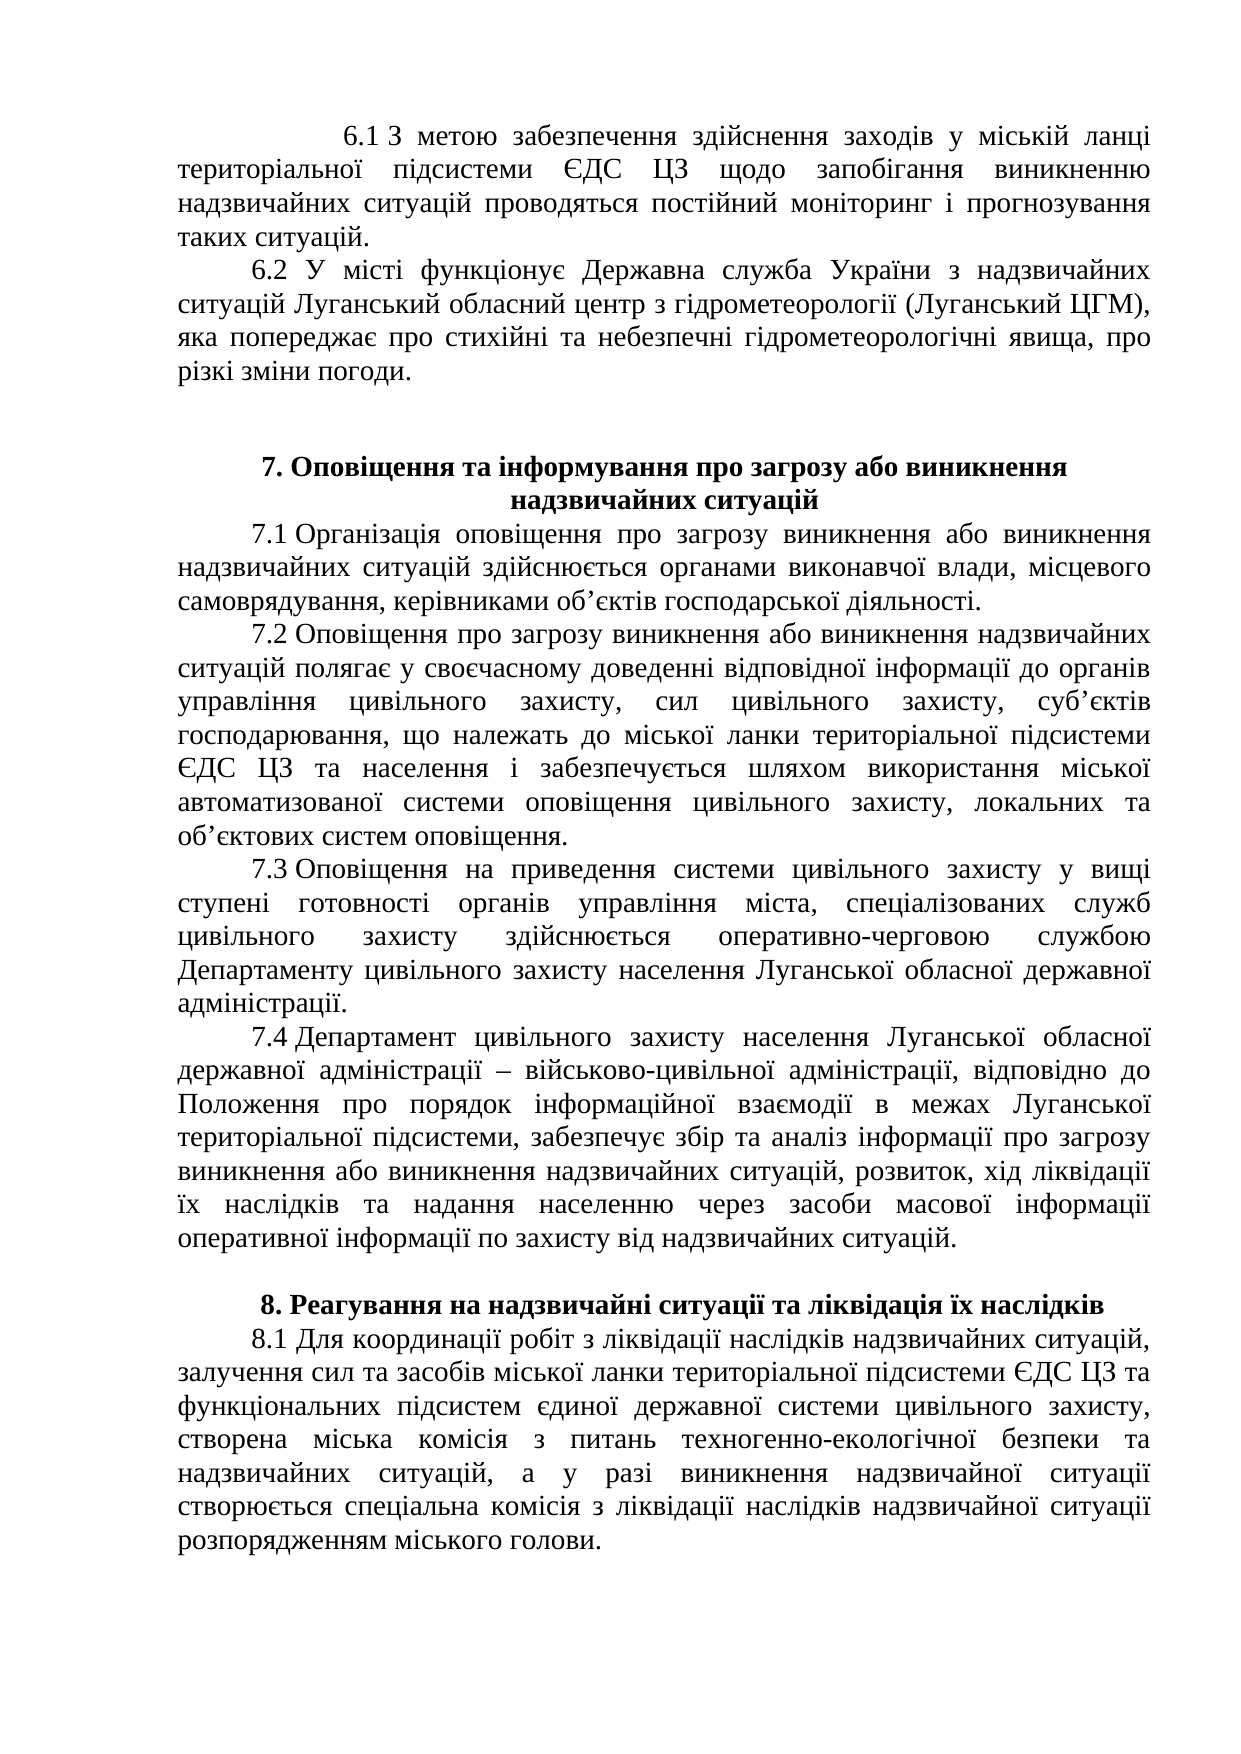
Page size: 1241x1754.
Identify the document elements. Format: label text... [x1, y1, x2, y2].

text 8.1 Для координації робіт з ліквідації наслідків надзвичайних ситуацій, залучення сил та засобів міської ланки територіальної підсистеми ЄДС ЦЗ та функціональних підсистем єдиної державної системи цивільного захисту, створена міська комісія з питань техногенно-екологічної безпеки та надзвичайних ситуацій, а у разі виникнення надзвичайної ситуації створюється спеціальна комісія з ліквідації наслідків надзвичайної ситуації розпорядженням міського голови. [177, 1321, 1152, 1556]
text 8. Реагування на надзвичайні ситуації та ліквідація їх наслідків [177, 1287, 1152, 1321]
text 7.3 Оповіщення на приведення системи цивільного захисту у вищі ступені готовності органів управління міста, спеціалізованих служб цивільного захисту здійснюється оперативно-черговою службою Департаменту цивільного захисту населення Луганської обласної державної адміністрації. [177, 851, 1152, 1019]
text 7.1 Організація оповіщення про загрозу виникнення або виникнення надзвичайних ситуацій здійснюється органами виконавчої влади, місцевого самоврядування, керівниками об’єктів господарської діяльності. [177, 516, 1152, 616]
text 7.2 Оповіщення про загрозу виникнення або виникнення надзвичайних ситуацій полягає у своєчасному доведенні відповідної інформації до органів управління цивільного захисту, сил цивільного захисту, суб’єктів господарювання, що належать до міської ланки територіальної підсистеми ЄДС ЦЗ та населення і забезпечується шляхом використання міської автоматизованої системи оповіщення цивільного захисту, локальних та об’єктових систем оповіщення. [177, 616, 1152, 851]
text надзвичайних ситуацій [177, 482, 1152, 516]
text 7. Оповіщення та інформування про загрозу або виникнення [177, 449, 1152, 482]
text 6.2 У місті функціонує Державна служба України з надзвичайних ситуацій Луганський обласний центр з гідрометеорології (Луганський ЦГМ), яка попереджає про стихійні та небезпечні гідрометеорологічні явища, про різкі зміни погоди. [177, 252, 1152, 386]
text 7.4 Департамент цивільного захисту населення Луганської обласної державної адміністрації – військово-цивільної адміністрації, відповідно до Положення про порядок інформаційної взаємодії в межах Луганської територіальної підсистеми, забезпечує збір та аналіз інформації про загрозу виникнення або виникнення надзвичайних ситуацій, розвиток, хід ліквідації їх наслідків та надання населенню через засоби масової інформації оперативної інформації по захисту від надзвичайних ситуацій. [177, 1019, 1152, 1254]
text 6.1 З метою забезпечення здійснення заходів у міській ланці територіальної підсистеми ЄДС ЦЗ щодо запобігання виникненню надзвичайних ситуацій проводяться постійний моніторинг і прогнозування таких ситуацій. [177, 118, 1152, 252]
